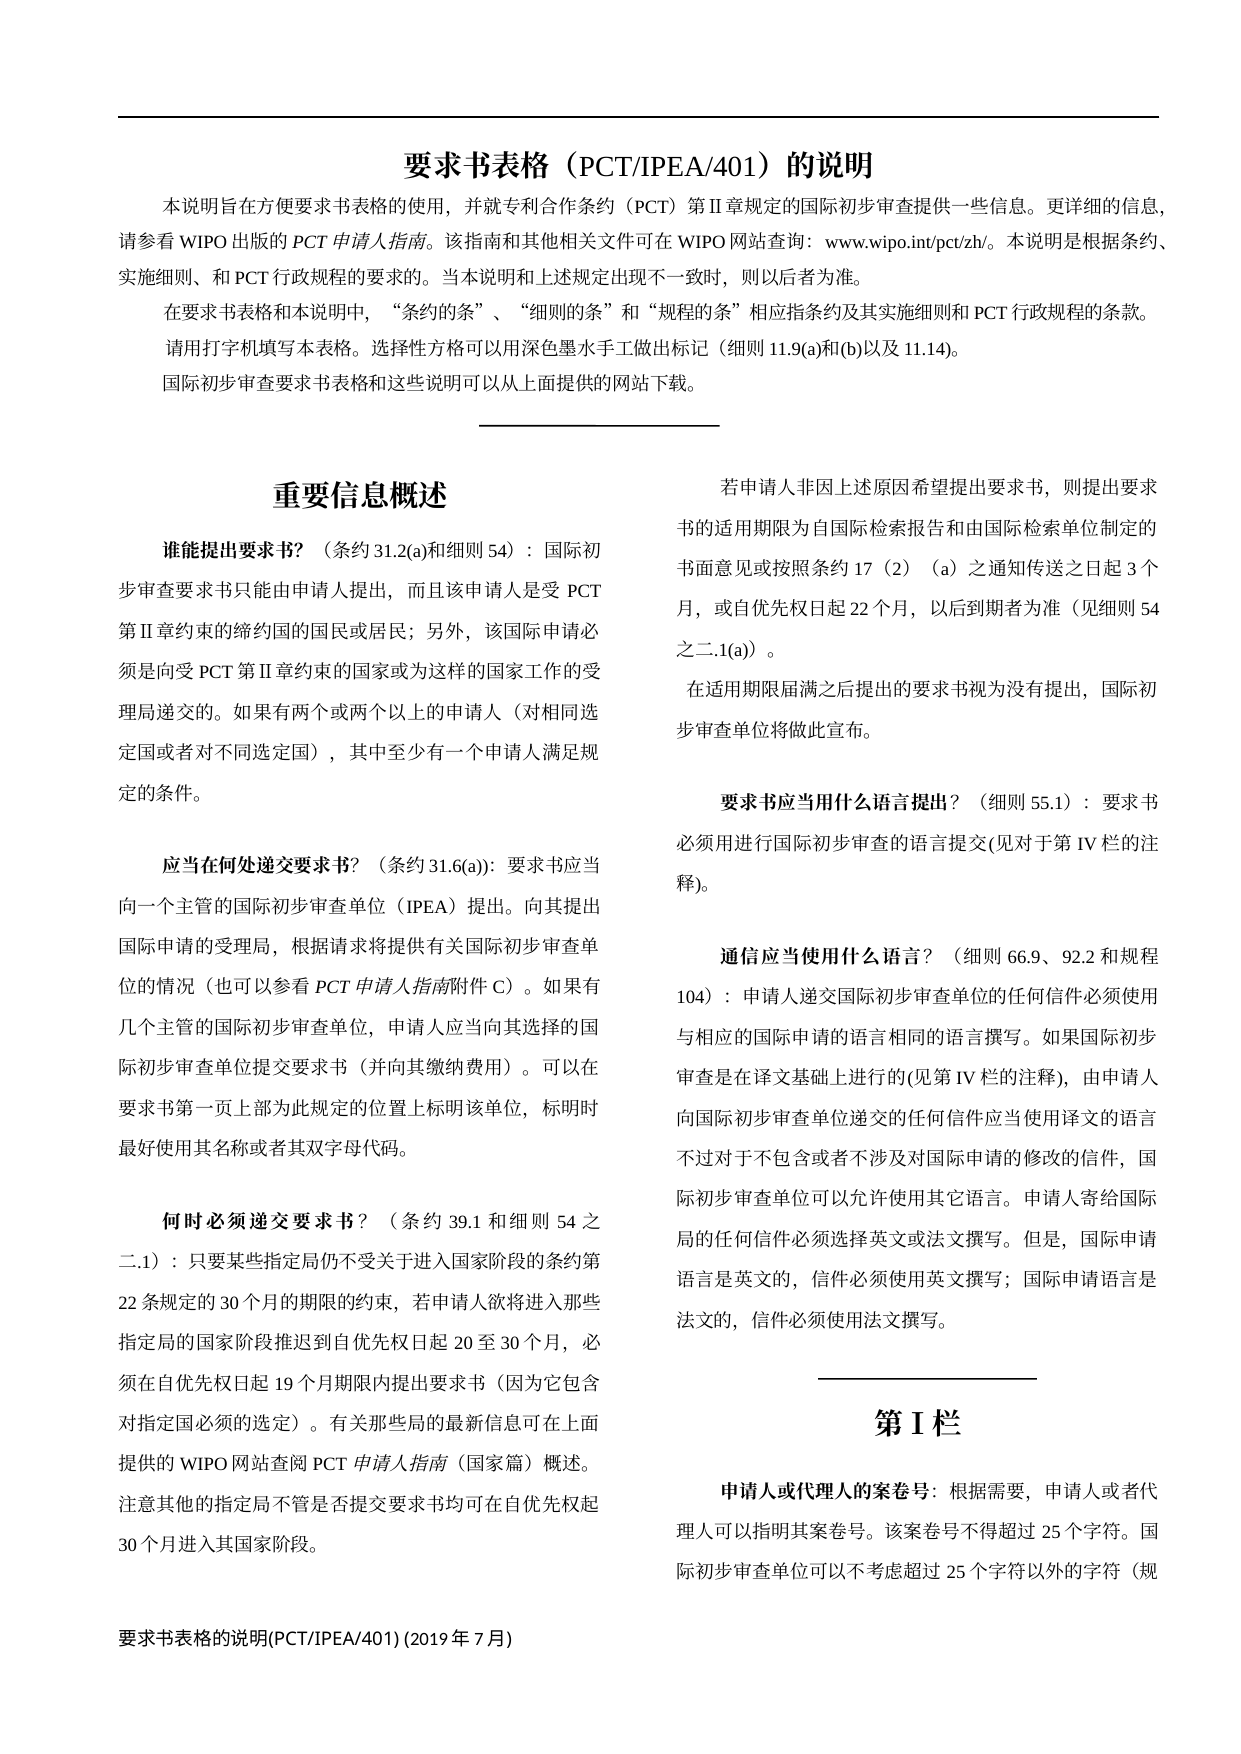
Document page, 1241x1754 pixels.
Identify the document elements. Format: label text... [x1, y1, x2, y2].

text 谁能提出要求书？（条约31.2(a)和细则54）：国际初步审查要求书只能由申请人提出，而且该申请人是受PCT第Ⅱ章约束的缔约国的国民或居民；另外，该国际申请必须是向受PCT第Ⅱ章约束的国家或为这样的国家工作的受理局递交的。如果有两个或两个以上的申请人（对相同选定国或者对不同选定国），其中至少有一个申请人满足规定的条件。 [118, 536, 601, 805]
text 第Ⅰ栏 [676, 1401, 1159, 1443]
text 请用打字机填写本表格。选择性方格可以用深色墨水手工做出标记（细则11.9(a)和(b)以及11.14)。 [118, 327, 1159, 362]
text 重要信息概述 [118, 473, 601, 515]
text 本说明旨在方便要求书表格的使用，并就专利合作条约（PCT）第Ⅱ章规定的国际初步审查提供一些信息。更详细的信息，请参看WIPO出版的PCT申请人指南。该指南和其他相关文件可在WIPO网站查询：www.wipo.int/pct/zh/。本说明是根据条约、实施细则、和PCT行政规程的要求的。当本说明和上述规定出现不一致时，则以后者为准。 [118, 185, 1159, 291]
text 申请人或代理人的案卷号：根据需要，申请人或者代理人可以指明其案卷号。该案卷号不得超过25个字符。国际初步审查单位可以不考虑超过25个字符以外的字符（规程109）。 [676, 1476, 1159, 1584]
text 通信应当使用什么语言？（细则66.9、92.2和规程104）：申请人递交国际初步审查单位的任何信件必须使用与相应的国际申请的语言相同的语言撰写。如果国际初步审查是在译文基础上进行的(见第IV栏的注释)，由申请人向国际初步审查单位递交的任何信件应当使用译文的语言。不过对于不包含或者不涉及对国际申请的修改的信件，国际初步审查单位可以允许使用其它语言。申请人寄给国际局的任何信件必须选择英文或法文撰写。但是，国际申请语言是英文的，信件必须使用英文撰写；国际申请语言是法文的，信件必须使用法文撰写。 [676, 942, 1159, 1332]
text 何时必须递交要求书？（条约39.1和细则54之二.1）：只要某些指定局仍不受关于进入国家阶段的条约第22条规定的30个月的期限的约束，若申请人欲将进入那些指定局的国家阶段推迟到自优先权日起20至30个月，必须在自优先权日起19个月期限内提出要求书（因为它包含对指定国必须的选定）。有关那些局的最新信息可在上面提供的WIPO网站查阅PCT申请人指南（国家篇）概述。注意其他的指定局不管是否提交要求书均可在自优先权起30个月进入其国家阶段。 [118, 1207, 601, 1557]
text 若申请人非因上述原因希望提出要求书，则提出要求书的适用期限为自国际检索报告和由国际检索单位制定的书面意见或按照条约17（2）（a）之通知传送之日起3个月，或自优先权日起22个月，以后到期者为准（见细则54之二.1(a)）。 [676, 473, 1159, 662]
text 在适用期限届满之后提出的要求书视为没有提出，国际初步审查单位将做此宣布。 [676, 675, 1159, 742]
text 要求书应当用什么语言提出？（细则55.1）：要求书必须用进行国际初步审查的语言提交(见对于第IV栏的注释)。 [676, 788, 1159, 896]
text 在要求书表格和本说明中，“条约的条”、“细则的条”和“规程的条”相应指条约及其实施细则和PCT行政规程的条款。 [118, 291, 1159, 327]
text 国际初步审查要求书表格和这些说明可以从上面提供的网站下载。 [118, 362, 1159, 397]
text 要求书表格（PCT/IPEA/401）的说明 [118, 143, 1159, 185]
text 应当在何处递交要求书？（条约31.6(a))：要求书应当向一个主管的国际初步审查单位（IPEA）提出。向其提出国际申请的受理局，根据请求将提供有关国际初步审查单位的情况（也可以参看PCT申请人指南附件C）。如果有几个主管的国际初步审查单位，申请人应当向其选择的国际初步审查单位提交要求书（并向其缴纳费用）。可以在要求书第一页上部为此规定的位置上标明该单位，标明时最好使用其名称或者其双字母代码。 [118, 851, 601, 1161]
